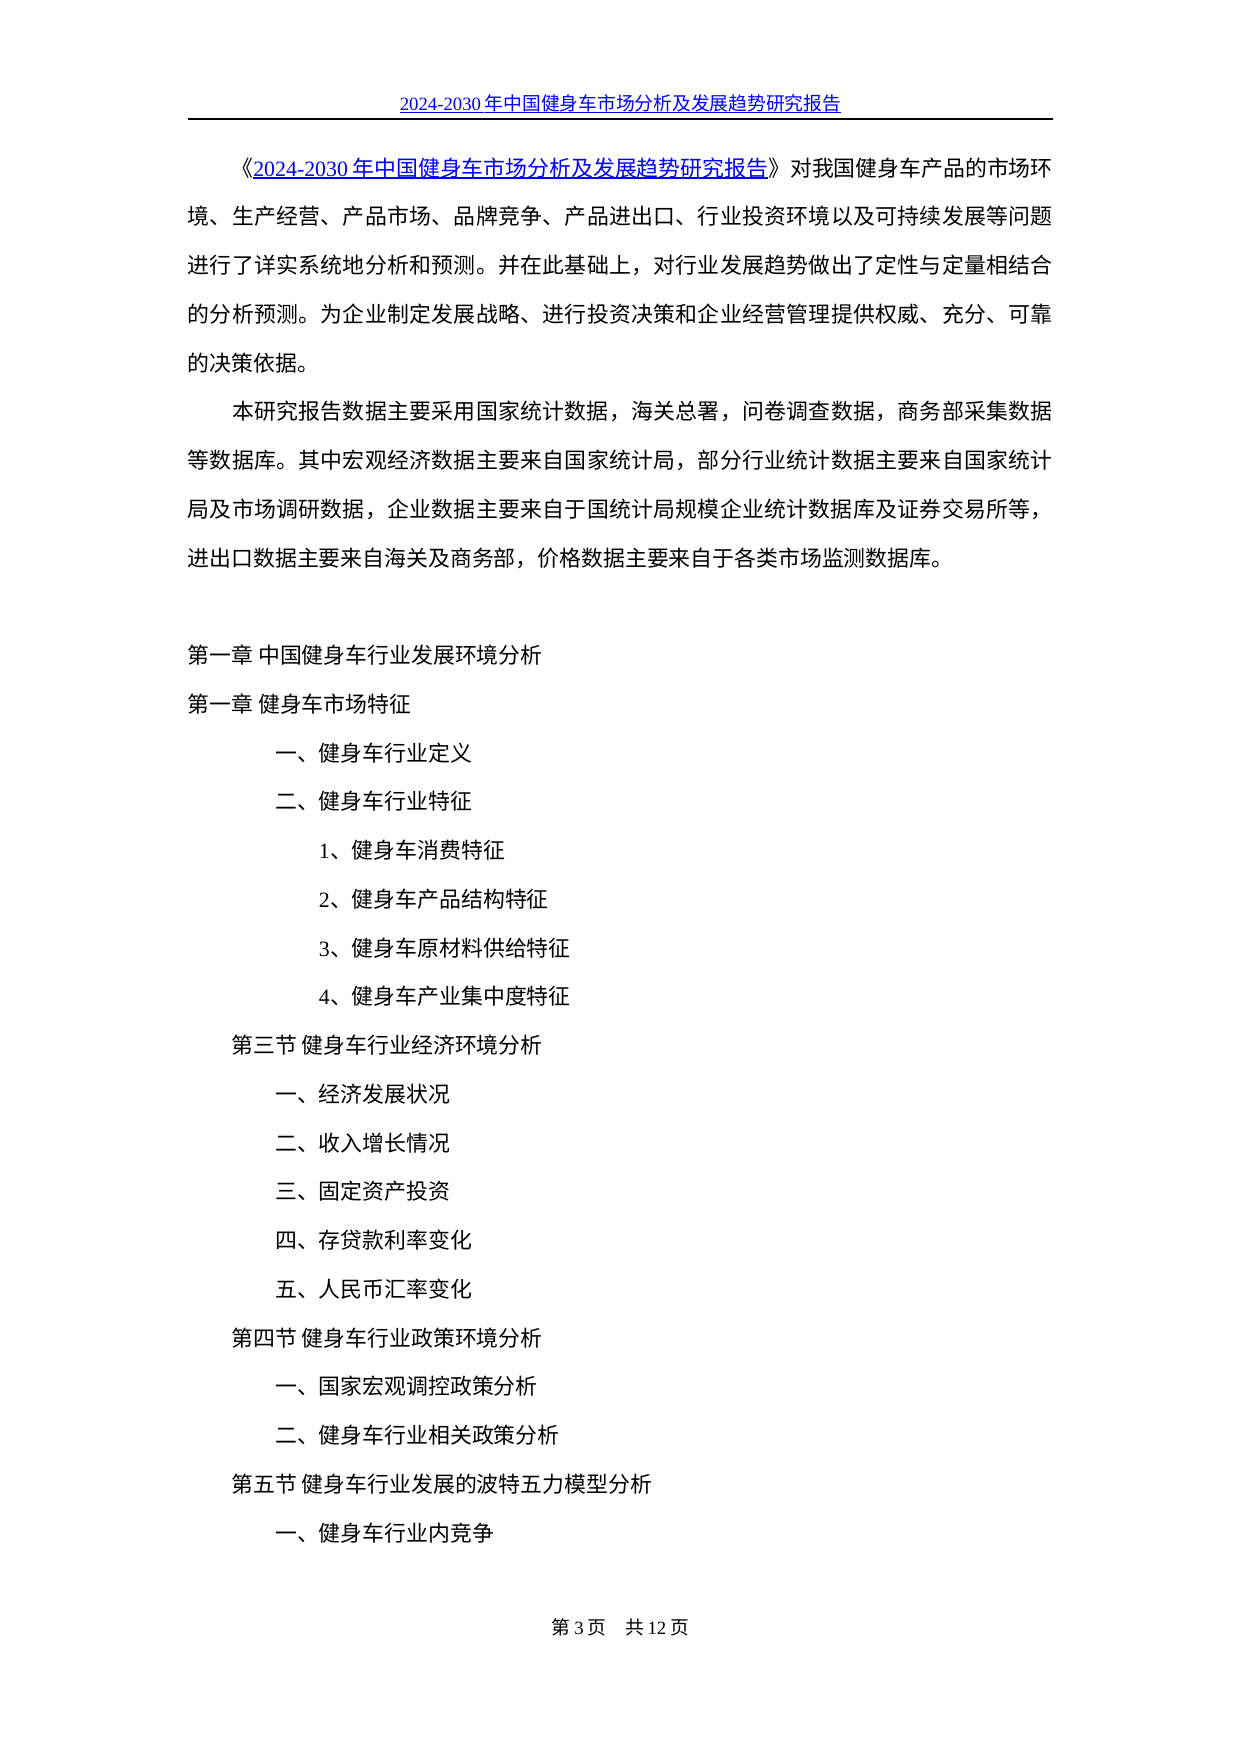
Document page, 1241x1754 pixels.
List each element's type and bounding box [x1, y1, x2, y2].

text [187, 150, 1053, 1548]
